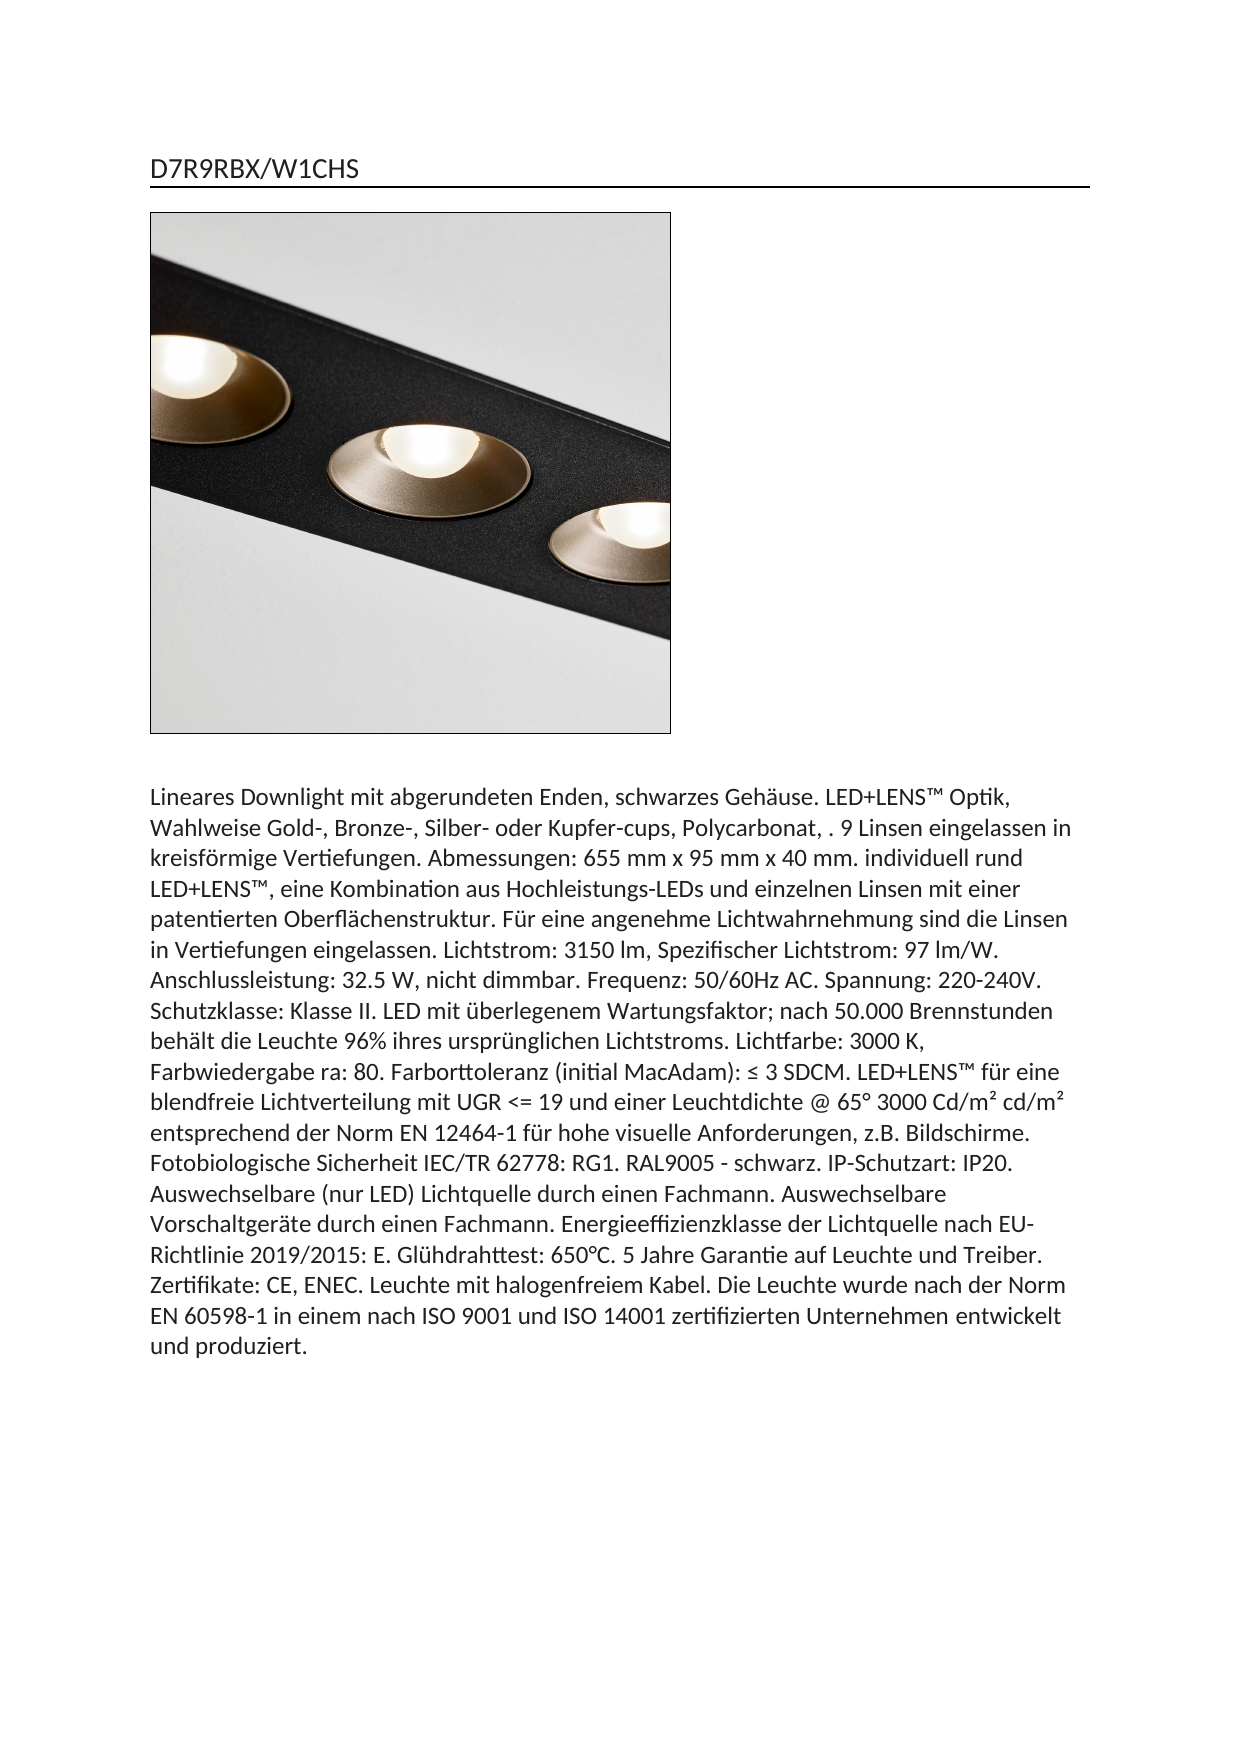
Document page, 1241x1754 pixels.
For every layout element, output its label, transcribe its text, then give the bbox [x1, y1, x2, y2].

text Lineares Downlight mit abgerundeten Enden, schwarzes Gehäuse. LED+LENS™ Optik, Wahlweise Gold-, Bronze-, Silber- oder Kupfer-cups, Polycarbonat, . 9 Linsen eingelassen in kreisförmige Vertiefungen. Abmessungen: 655 mm x 95 mm x 40 mm. individuell rund LED+LENS™, eine Kombination aus Hochleistungs-LEDs und einzelnen Linsen mit einer patentierten Oberflächenstruktur. Für eine angenehme Lichtwahrnehmung sind die Linsen in Vertiefungen eingelassen. Lichtstrom: 3150 lm, Spezifischer Lichtstrom: 97 lm/W. Anschlussleistung: 32.5 W, nicht dimmbar. Frequenz: 50/60Hz AC. Spannung: 220-240V. Schutzklasse: Klasse II. LED mit überlegenem Wartungsfaktor; nach 50.000 Brennstunden behält die Leuchte 96% ihres ursprünglichen Lichtstroms. Lichtfarbe: 3000 K, Farbwiedergabe ra: 80. Farborttoleranz (initial MacAdam): ≤ 3 SDCM. LED+LENS™ für eine blendfreie Lichtverteilung mit UGR <= 19 und einer Leuchtdichte @ 65° 3000 Cd/m² cd/m² entsprechend der Norm EN 12464-1 für hohe visuelle Anforderungen, z.B. Bildschirme. Fotobiologische Sicherheit IEC/TR 62778: RG1. RAL9005 - schwarz. IP-Schutzart: IP20. Auswechselbare (nur LED) Lichtquelle durch einen Fachmann. Auswechselbare Vorschaltgeräte durch einen Fachmann. Energieeffizienzklasse der Lichtquelle nach EU-Richtlinie 2019/2015: E. Glühdrahttest: 650°C. 5 Jahre Garantie auf Leuchte und Treiber. Zertifikate: CE, ENEC. Leuchte mit halogenfreiem Kabel. Die Leuchte wurde nach der Norm EN 60598-1 in einem nach ISO 9001 und ISO 14001 zertifizierten Unternehmen entwickelt und produziert. [150, 781, 1090, 1361]
text D7R9RBX/W1CHS [150, 150, 1090, 186]
picture [151, 213, 670, 733]
